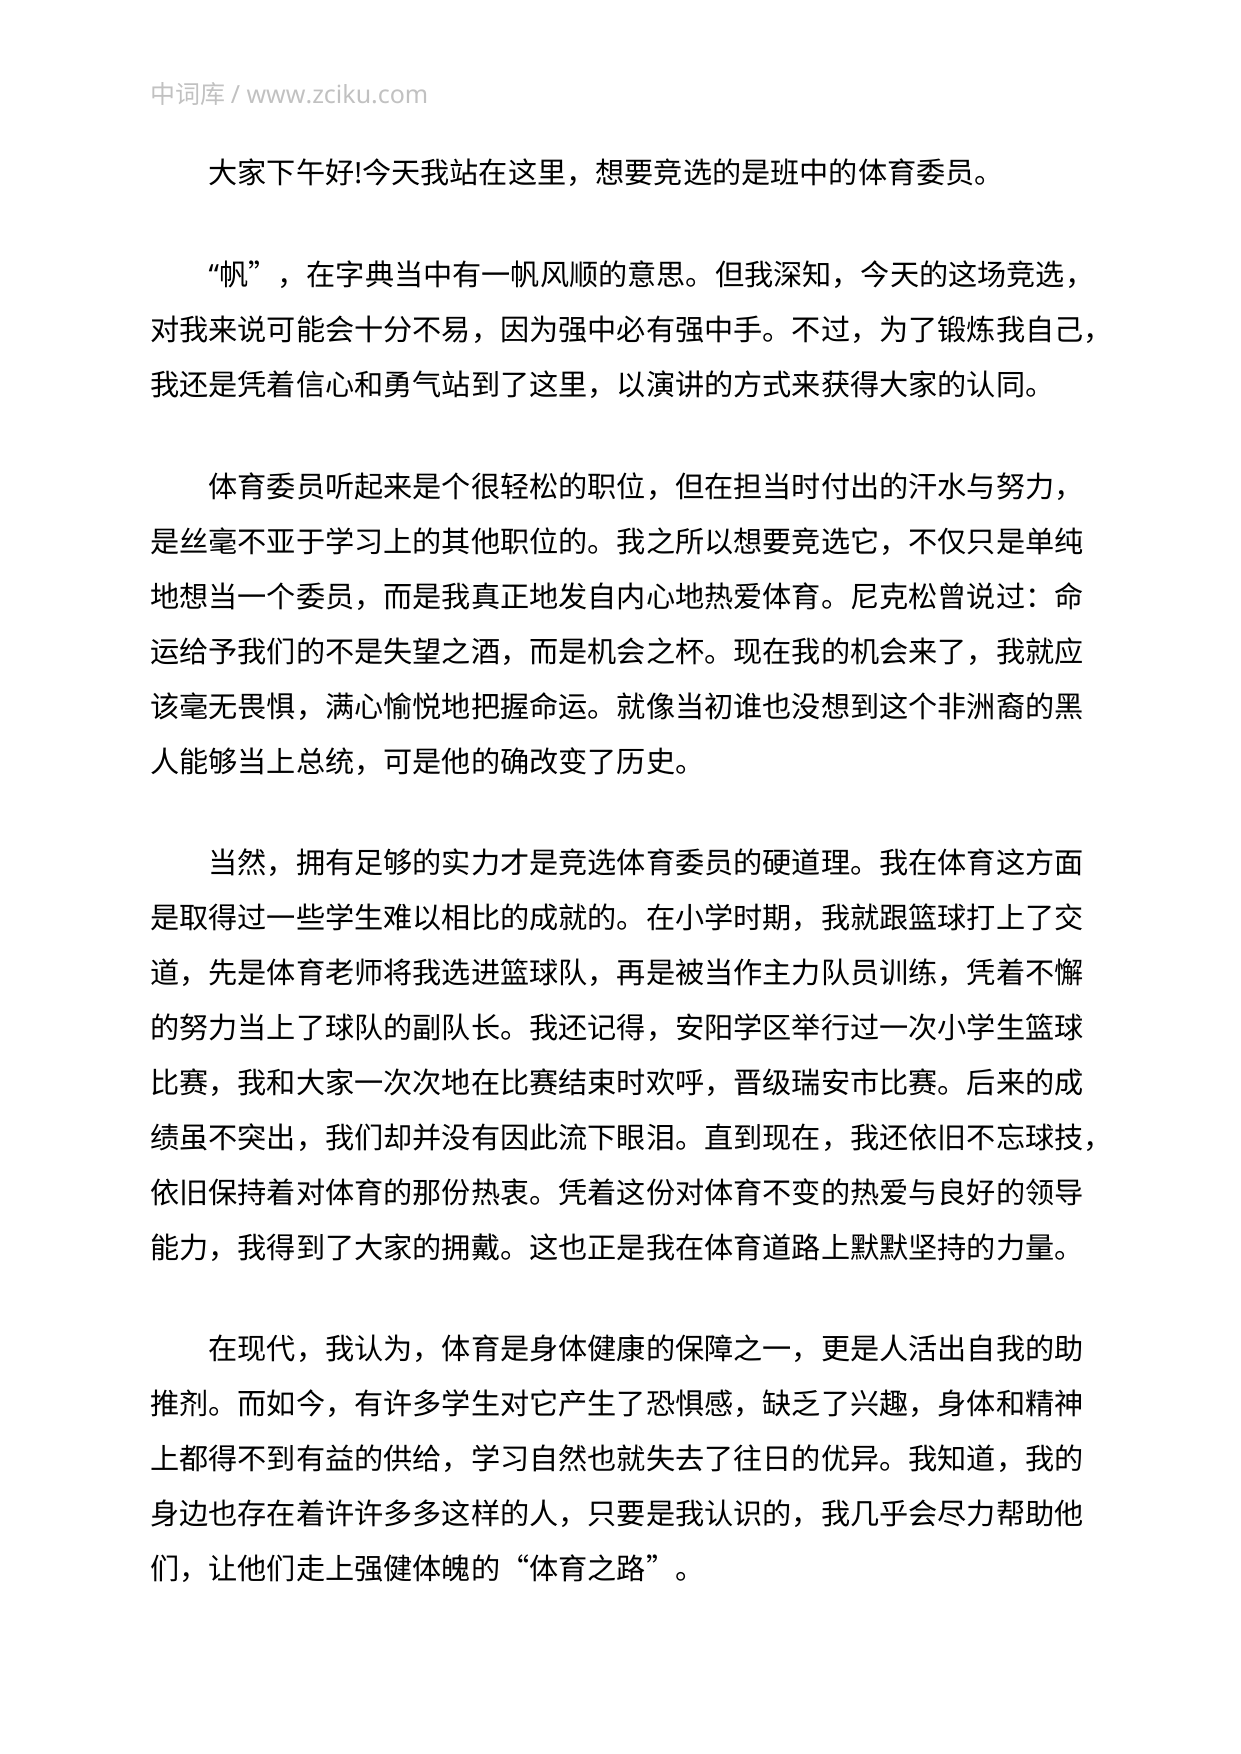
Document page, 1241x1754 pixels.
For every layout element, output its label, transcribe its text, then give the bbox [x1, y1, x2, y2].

text 在现代，我认为，体育是身体健康的保障之一，更是人活出自我的助推剂。而如今，有许多学生对它产生了恐惧感，缺乏了兴趣，身体和精神上都得不到有益的供给，学习自然也就失去了往日的优异。我知道，我的身边也存在着许许多多这样的人，只要是我认识的，我几乎会尽力帮助他们，让他们走上强健体魄的“体育之路”。 [150, 1326, 1090, 1588]
text 体育委员听起来是个很轻松的职位，但在担当时付出的汗水与努力，是丝毫不亚于学习上的其他职位的。我之所以想要竞选它，不仅只是单纯地想当一个委员，而是我真正地发自内心地热爱体育。尼克松曾说过：命运给予我们的不是失望之酒，而是机会之杯。现在我的机会来了，我就应该毫无畏惧，满心愉悦地把握命运。就像当初谁也没想到这个非洲裔的黑人能够当上总统，可是他的确改变了历史。 [150, 464, 1090, 780]
text 当然，拥有足够的实力才是竞选体育委员的硬道理。我在体育这方面是取得过一些学生难以相比的成就的。在小学时期，我就跟篮球打上了交道，先是体育老师将我选进篮球队，再是被当作主力队员训练，凭着不懈的努力当上了球队的副队长。我还记得，安阳学区举行过一次小学生篮球比赛，我和大家一次次地在比赛结束时欢呼，晋级瑞安市比赛。后来的成绩虽不突出，我们却并没有因此流下眼泪。直到现在，我还依旧不忘球技，依旧保持着对体育的那份热衷。凭着这份对体育不变的热爱与良好的领导能力，我得到了大家的拥戴。这也正是我在体育道路上默默坚持的力量。 [150, 840, 1090, 1266]
text 大家下午好!今天我站在这里，想要竞选的是班中的体育委员。 [150, 150, 1090, 192]
text “帆”，在字典当中有一帆风顺的意思。但我深知，今天的这场竞选，对我来说可能会十分不易，因为强中必有强中手。不过，为了锻炼我自己，我还是凭着信心和勇气站到了这里，以演讲的方式来获得大家的认同。 [150, 252, 1090, 404]
